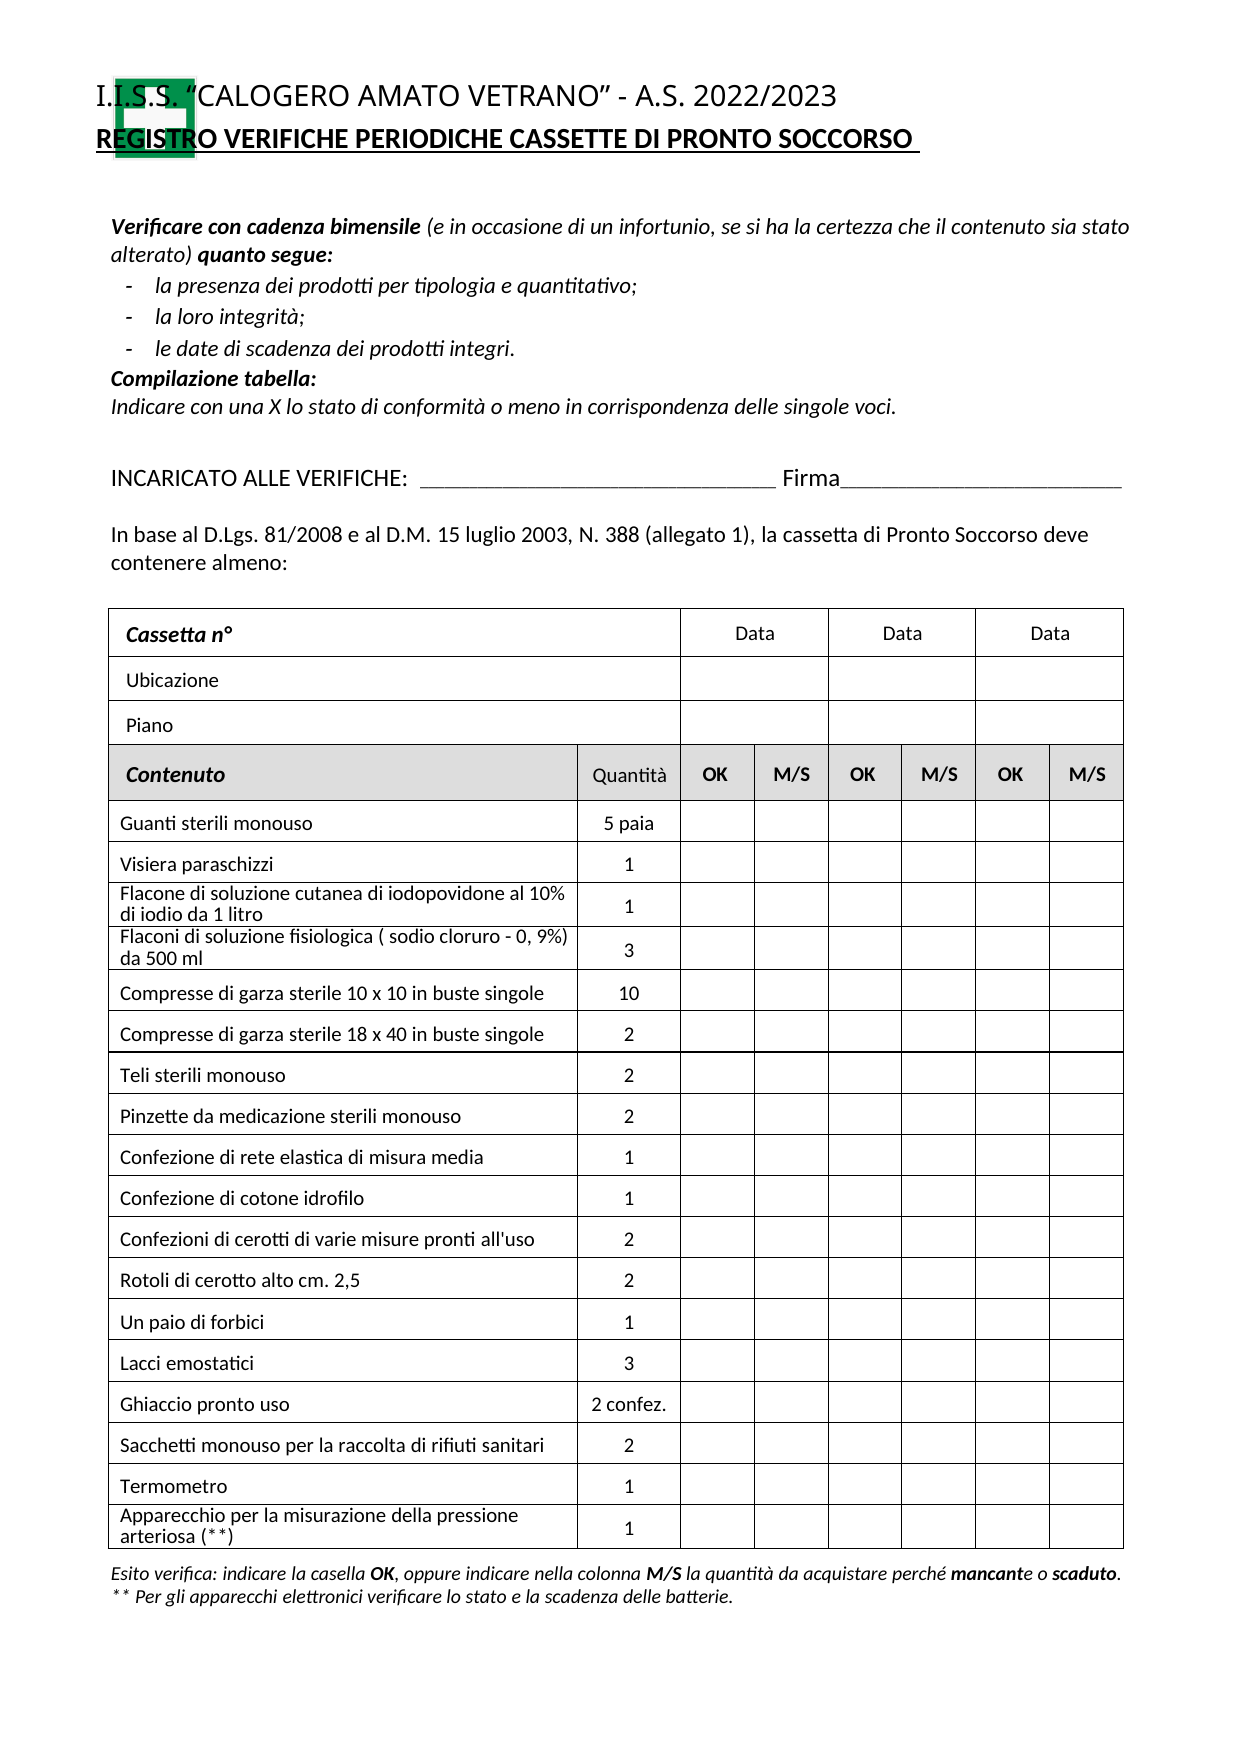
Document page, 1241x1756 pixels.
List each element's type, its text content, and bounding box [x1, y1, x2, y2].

table_cell [1050, 1464, 1123, 1504]
table_cell [755, 1176, 828, 1216]
picture [111, 153, 199, 161]
text Compilazione tabella: [111, 364, 1136, 392]
table_cell [902, 1464, 975, 1504]
table_cell [755, 1011, 828, 1051]
table_cell [976, 1299, 1049, 1339]
table_cell Lacci emostatici [109, 1340, 577, 1381]
table_cell 10 [578, 970, 680, 1010]
table_cell [681, 970, 754, 1010]
table_cell [902, 970, 975, 1010]
table_cell [1050, 1258, 1123, 1298]
table_cell [681, 1217, 754, 1257]
table_cell [1050, 1094, 1123, 1134]
table_header Cassetta n° [109, 609, 680, 656]
table_cell [976, 1217, 1049, 1257]
table_cell Quantità [578, 745, 680, 800]
table_cell [902, 1299, 975, 1339]
table_cell [829, 1423, 901, 1463]
text ** Per gli apparecchi elettronici verificare lo stato e la scadenza delle batterie. [111, 1585, 1136, 1608]
table_cell [829, 927, 901, 969]
table_cell [681, 1053, 754, 1092]
list la presenza dei prodotti per tipologia e quantitativo; [125, 269, 1136, 300]
table_cell [976, 927, 1049, 969]
table_cell [976, 1176, 1049, 1216]
table_cell [976, 1340, 1049, 1381]
table_cell [755, 1299, 828, 1339]
table_cell OK [829, 745, 901, 800]
table_cell [976, 970, 1049, 1010]
table_cell Un paio di forbici [109, 1299, 577, 1339]
table_cell [976, 1464, 1049, 1504]
table_cell [829, 1258, 901, 1298]
table_cell [829, 1340, 901, 1381]
table_cell [1050, 883, 1123, 926]
table_cell [976, 657, 1123, 700]
table_cell M/S [755, 745, 828, 800]
table_cell [829, 883, 901, 926]
table_cell [755, 1217, 828, 1257]
table_cell Termometro [109, 1464, 577, 1504]
table_cell Ghiaccio pronto uso [109, 1382, 577, 1422]
table_cell Compresse di garza sterile 18 x 40 in buste singole [109, 1011, 577, 1051]
table_cell [681, 1505, 754, 1548]
table_cell [902, 1011, 975, 1051]
table_cell [1050, 970, 1123, 1010]
table_cell Piano [109, 701, 680, 744]
table_cell 1 [578, 883, 680, 926]
table_cell [829, 970, 901, 1010]
table_cell [755, 883, 828, 926]
table_cell [681, 927, 754, 969]
table_cell [1050, 1299, 1123, 1339]
table_cell Apparecchio per la misurazione della pressione arteriosa (**) [109, 1505, 577, 1548]
table_cell [902, 1094, 975, 1134]
table_cell 1 [578, 1505, 680, 1548]
table_cell [902, 1176, 975, 1216]
table_cell [755, 970, 828, 1010]
table_cell 1 [578, 1135, 680, 1175]
table_cell [681, 1176, 754, 1216]
table_cell [1050, 842, 1123, 882]
table_header Data [829, 609, 975, 656]
table_cell [681, 1423, 754, 1463]
table_cell [755, 1053, 828, 1092]
table_cell 5 paia [578, 801, 680, 841]
table_cell [902, 1135, 975, 1175]
table_header Data [976, 609, 1123, 656]
table_cell [902, 1053, 975, 1092]
table_cell [1050, 801, 1123, 841]
table_cell [755, 842, 828, 882]
table_cell [681, 1011, 754, 1051]
table_cell [976, 1011, 1049, 1051]
table_cell [755, 801, 828, 841]
table_cell [902, 1505, 975, 1548]
table_cell 1 [578, 842, 680, 882]
table_cell [1050, 1135, 1123, 1175]
table_cell [829, 1094, 901, 1134]
table_cell [976, 1053, 1049, 1092]
table_cell [755, 1340, 828, 1381]
table_cell [902, 1382, 975, 1422]
table_cell Guanti sterili monouso [109, 801, 577, 841]
table_cell 2 [578, 1011, 680, 1051]
table_cell [681, 1258, 754, 1298]
table_cell [681, 1382, 754, 1422]
table_cell [902, 801, 975, 841]
table_cell [1050, 1505, 1123, 1548]
table_cell [829, 701, 975, 744]
table_cell [755, 1423, 828, 1463]
table_cell [681, 701, 828, 744]
table_cell Confezione di cotone idrofilo [109, 1176, 577, 1216]
table_cell 2 [578, 1094, 680, 1134]
table_cell 2 [578, 1423, 680, 1463]
table_cell [976, 701, 1123, 744]
table_cell [1050, 1053, 1123, 1092]
table_cell [829, 1135, 901, 1175]
table_cell [681, 883, 754, 926]
table_header Data [681, 609, 828, 656]
table_cell [976, 1094, 1049, 1134]
table_cell 2 [578, 1053, 680, 1092]
table_cell [681, 1464, 754, 1504]
table_cell [829, 1217, 901, 1257]
table_cell Teli sterili monouso [109, 1053, 577, 1092]
text Indicare con una X lo stato di conformità o meno in corrispondenza delle singole voci. [111, 392, 1136, 420]
text Verificare con cadenza bimensile (e in occasione di un infortunio, se si ha la certezza che il contenuto sia stato alterato) quanto segue: [111, 212, 1136, 268]
table_cell [829, 657, 975, 700]
table_cell [681, 657, 828, 700]
table_cell [755, 1464, 828, 1504]
table_cell [902, 1423, 975, 1463]
table_cell [755, 1382, 828, 1422]
table_cell [829, 1299, 901, 1339]
text Esito verifica: indicare la casella OK, oppure indicare nella colonna M/S la quantità da acquistare perché mancante o scaduto. [111, 1561, 1136, 1585]
table_cell Flacone di soluzione cutanea di iodopovidone al 10% di iodio da 1 litro [109, 883, 577, 926]
table_cell [681, 1340, 754, 1381]
table_cell 3 [578, 1340, 680, 1381]
table_cell [902, 927, 975, 969]
table_cell [681, 1094, 754, 1134]
table_cell [976, 842, 1049, 882]
table_cell [829, 801, 901, 841]
table_cell [755, 1505, 828, 1548]
table_cell [755, 1094, 828, 1134]
table_cell Confezioni di cerotti di varie misure pronti all'uso [109, 1217, 577, 1257]
table_cell [976, 883, 1049, 926]
table_cell Flaconi di soluzione fisiologica ( sodio cloruro - 0, 9%) da 500 ml [109, 927, 577, 969]
table_cell [681, 842, 754, 882]
table_cell [1050, 1011, 1123, 1051]
table_cell [829, 842, 901, 882]
table_cell [829, 1505, 901, 1548]
table_cell 3 [578, 927, 680, 969]
table_cell Sacchetti monouso per la raccolta di rifiuti sanitari [109, 1423, 577, 1463]
table_cell [1050, 1217, 1123, 1257]
table_cell [976, 1423, 1049, 1463]
table_cell 2 [578, 1217, 680, 1257]
table_cell [902, 1258, 975, 1298]
table_cell OK [681, 745, 754, 800]
table_cell [755, 927, 828, 969]
table_cell M/S [902, 745, 975, 800]
table_cell [829, 1464, 901, 1504]
picture [111, 75, 199, 151]
table_cell [829, 1382, 901, 1422]
table_cell OK [976, 745, 1049, 800]
table_cell [1050, 1423, 1123, 1463]
table_cell Rotoli di cerotto alto cm. 2,5 [109, 1258, 577, 1298]
table_cell [902, 1217, 975, 1257]
table_cell [902, 883, 975, 926]
table_cell [1050, 1382, 1123, 1422]
table_cell 2 confez. [578, 1382, 680, 1422]
table_cell Contenuto [109, 745, 577, 800]
table_cell [976, 1135, 1049, 1175]
table_cell Ubicazione [109, 657, 680, 700]
table_cell Pinzette da medicazione sterili monouso [109, 1094, 577, 1134]
table_cell Visiera paraschizzi [109, 842, 577, 882]
table_cell 1 [578, 1176, 680, 1216]
table_cell [902, 842, 975, 882]
table_cell [976, 1382, 1049, 1422]
table_cell [681, 801, 754, 841]
table_cell 1 [578, 1464, 680, 1504]
table_cell [976, 1505, 1049, 1548]
table_cell [829, 1176, 901, 1216]
table_cell M/S [1050, 745, 1123, 800]
table_cell [755, 1258, 828, 1298]
table_cell [902, 1340, 975, 1381]
table_cell [976, 1258, 1049, 1298]
table_cell Confezione di rete elastica di misura media [109, 1135, 577, 1175]
table_cell [976, 801, 1049, 841]
list la loro integrità; [125, 300, 1136, 332]
table_cell [1050, 1176, 1123, 1216]
subtitle INCARICATO ALLE VERIFICHE: ___________________________________________ Firma__________________________________ [111, 462, 1136, 493]
list le date di scadenza dei prodotti integri. [125, 332, 1136, 363]
table_cell [681, 1299, 754, 1339]
table_cell Compresse di garza sterile 10 x 10 in buste singole [109, 970, 577, 1010]
table_cell [1050, 927, 1123, 969]
table_cell [829, 1011, 901, 1051]
table_cell [681, 1135, 754, 1175]
table_cell 2 [578, 1258, 680, 1298]
table_cell 1 [578, 1299, 680, 1339]
table_cell [755, 1135, 828, 1175]
table_cell [829, 1053, 901, 1092]
text In base al D.Lgs. 81/2008 e al D.M. 15 luglio 2003, N. 388 (allegato 1), la cassetta di Pronto Soccorso deve contenere almeno: [111, 521, 1136, 577]
table_cell [1050, 1340, 1123, 1381]
